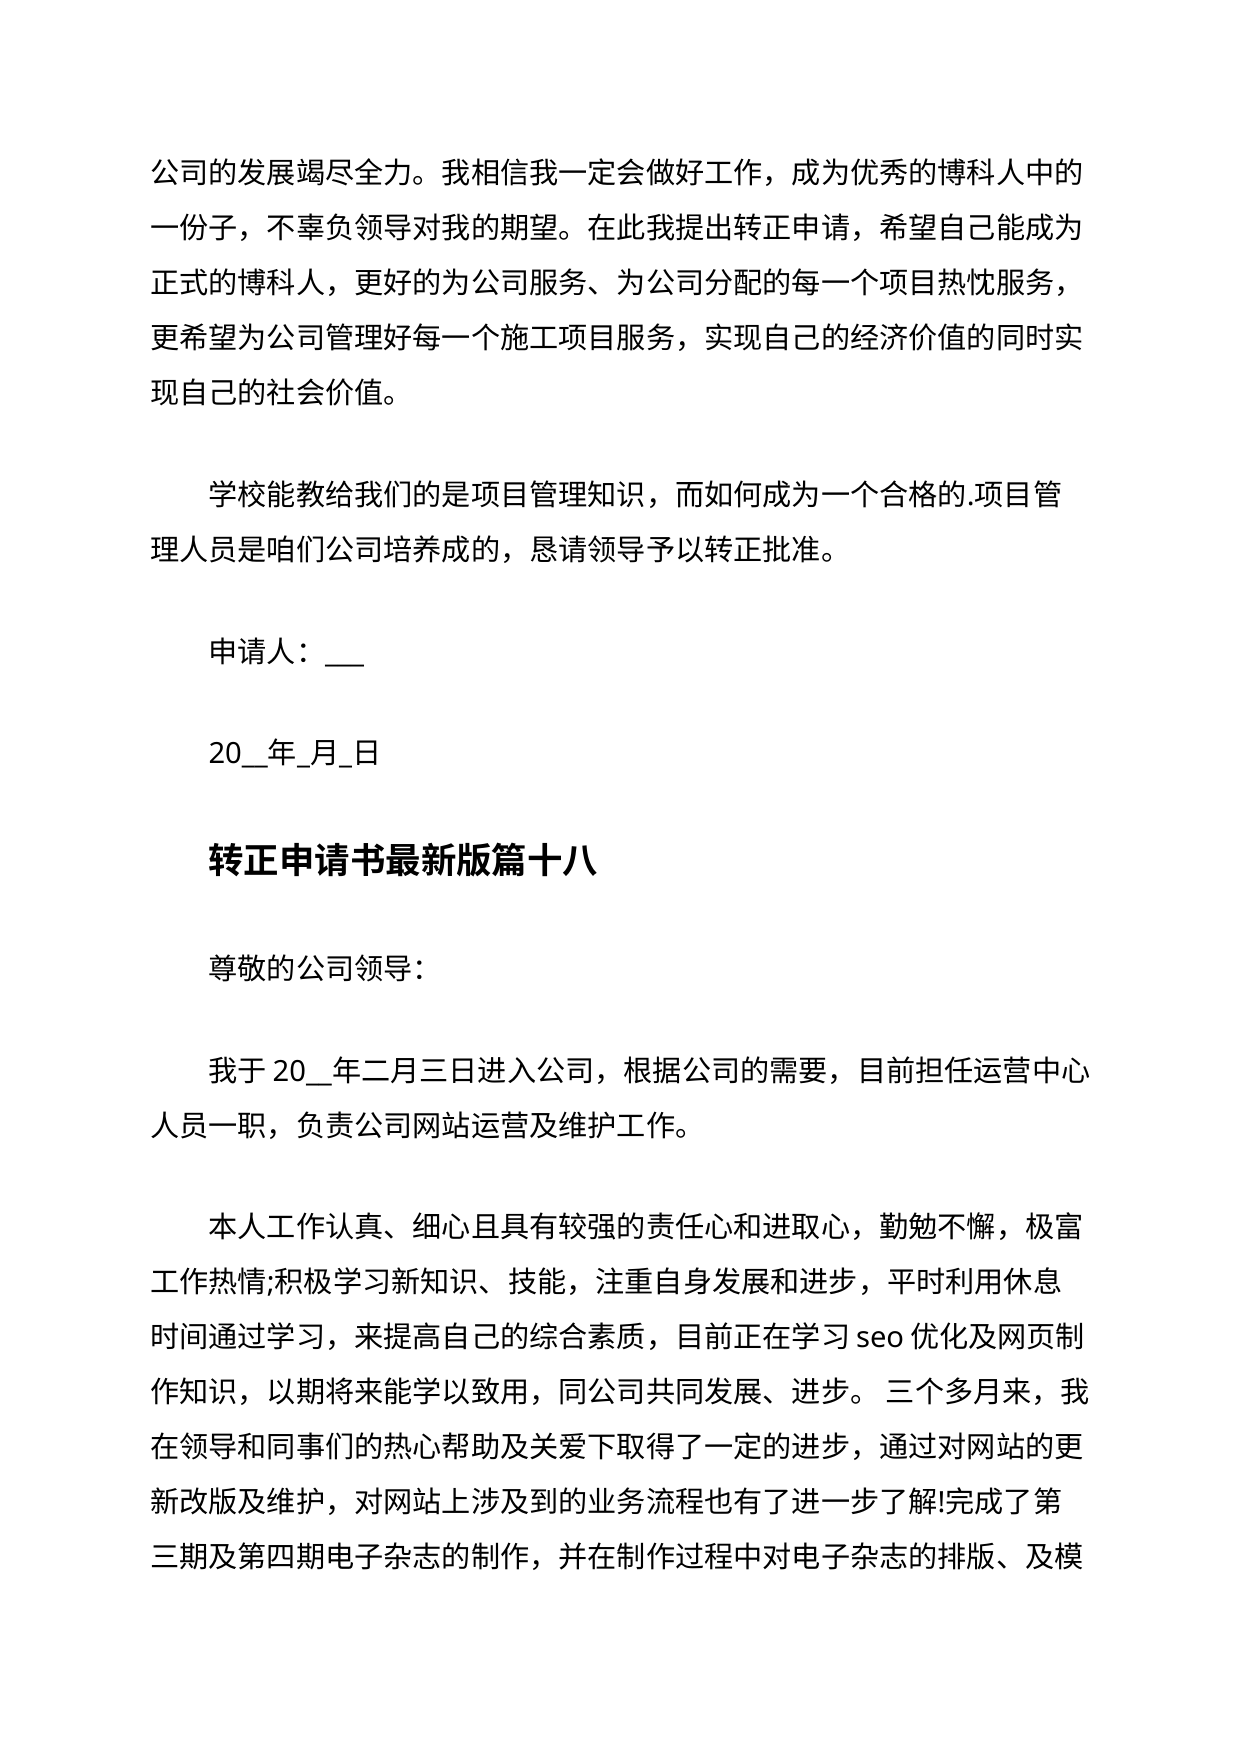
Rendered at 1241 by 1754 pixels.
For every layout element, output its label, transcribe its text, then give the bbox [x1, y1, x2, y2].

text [150, 1204, 1090, 1576]
text 我于20__年二月三日进入公司，根据公司的需要，目前担任运营中心人员一职，负责公司网站运营及维护工作。 [150, 1047, 1090, 1144]
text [150, 150, 1090, 412]
text 申请人：___ [150, 628, 1090, 671]
text 尊敬的公司领导： [150, 946, 1090, 988]
text 学校能教给我们的是项目管理知识，而如何成为一个合格的.项目管理人员是咱们公司培养成的，恳请领导予以转正批准。 [150, 471, 1090, 569]
text 转正申请书最新版篇十八 [150, 832, 1090, 883]
text 20__年_月_日 [150, 730, 1090, 772]
